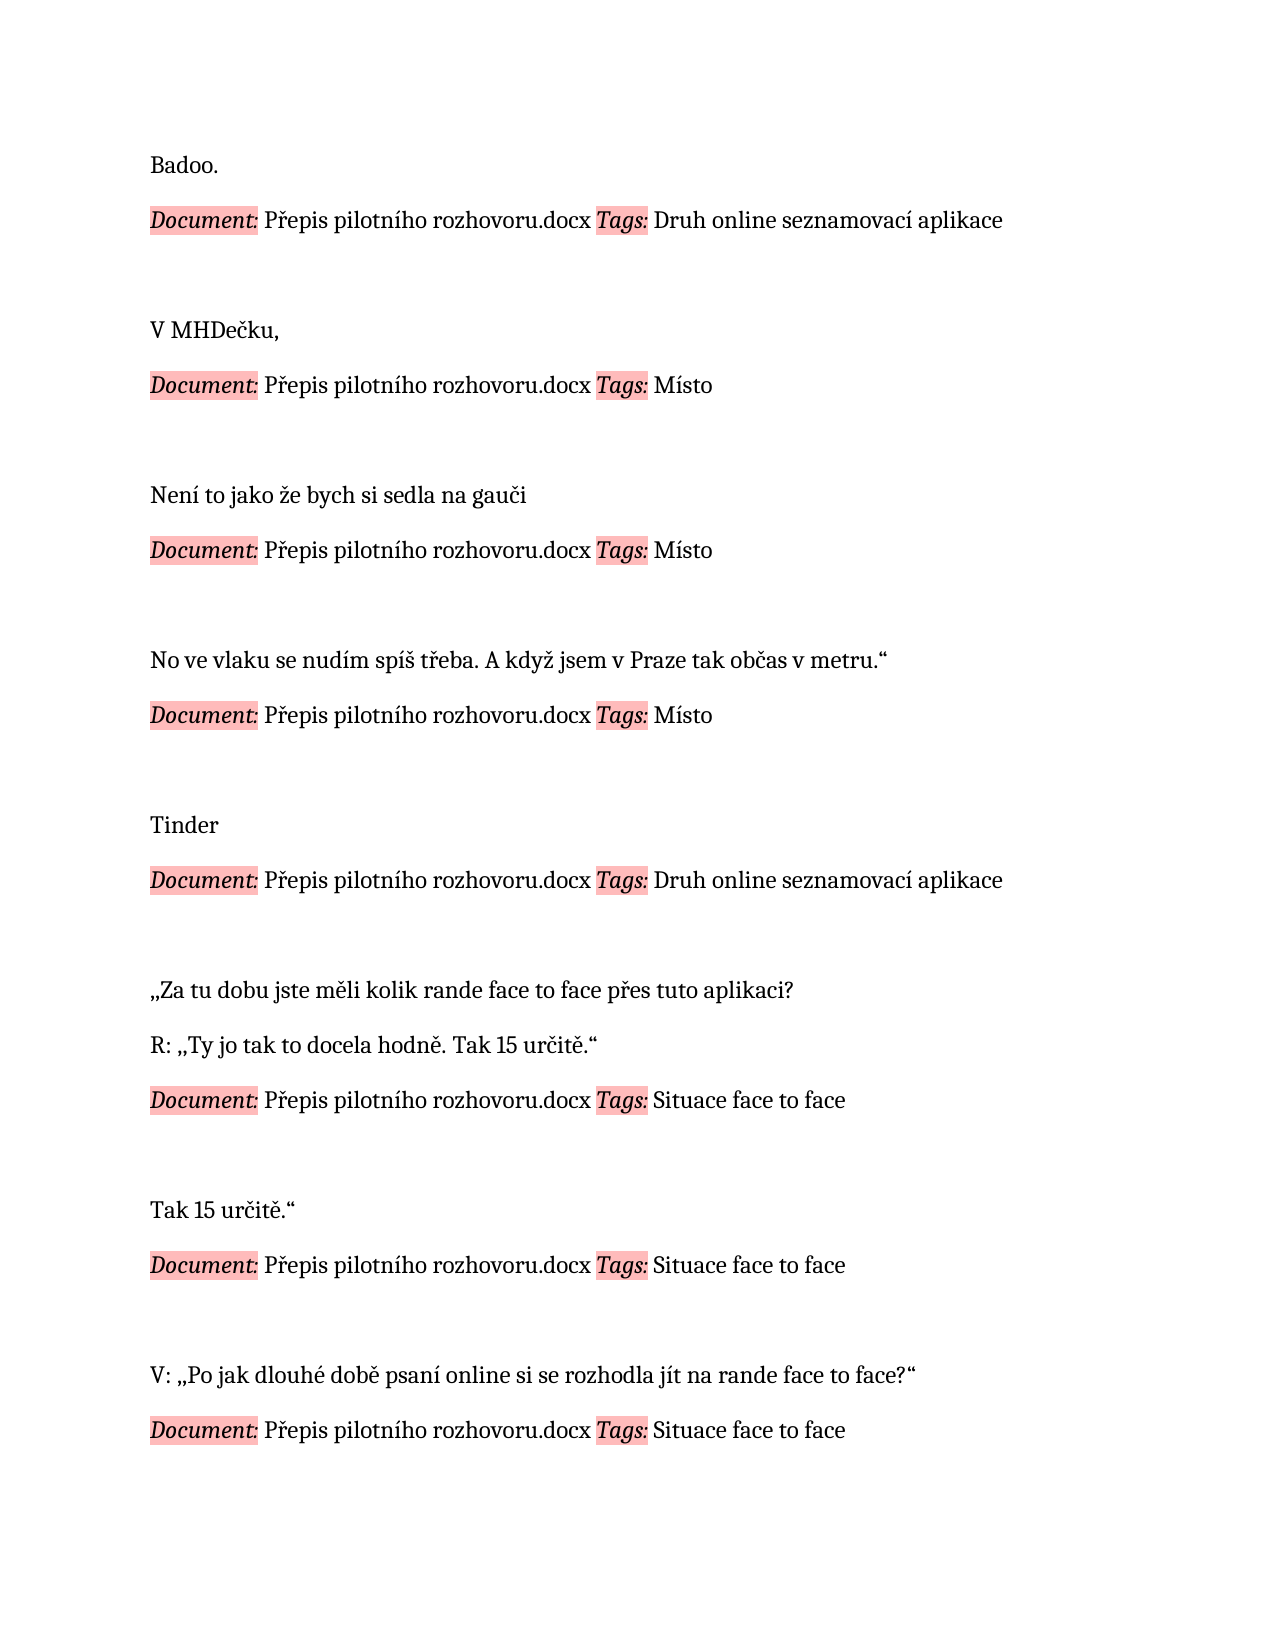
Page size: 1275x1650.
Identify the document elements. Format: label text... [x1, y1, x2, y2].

text Document: Přepis pilotního rozhovoru.docx Tags: Místo [150, 700, 1125, 730]
text Document: Přepis pilotního rozhovoru.docx Tags: Druh online seznamovací aplikace [150, 865, 1125, 895]
text R: ,,Ty jo tak to docela hodně. Tak 15 určitě.“ [150, 1030, 1125, 1060]
text Není to jako že bych si sedla na gauči [150, 480, 1125, 510]
text Document: Přepis pilotního rozhovoru.docx Tags: Situace face to face [150, 1085, 1125, 1115]
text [150, 1250, 1125, 1280]
text ,,Za tu dobu jste měli kolik rande face to face přes tuto aplikaci? [150, 975, 1125, 1005]
text Document: Přepis pilotního rozhovoru.docx Tags: Druh online seznamovací aplikace [150, 205, 1125, 235]
text Document: Přepis pilotního rozhovoru.docx Tags: Místo [150, 535, 1125, 565]
text Tak 15 určitě.“ [150, 1195, 1125, 1225]
text V: ,,Po jak dlouhé době psaní online si se rozhodla jít na rande face to face?“ [150, 1360, 1125, 1390]
text Badoo. [150, 150, 1125, 180]
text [150, 1415, 1125, 1445]
text No ve vlaku se nudím spíš třeba. A když jsem v Praze tak občas v metru.“ [150, 645, 1125, 675]
text V MHDečku, [150, 315, 1125, 345]
text Tinder [150, 810, 1125, 840]
text Document: Přepis pilotního rozhovoru.docx Tags: Místo [150, 370, 1125, 400]
